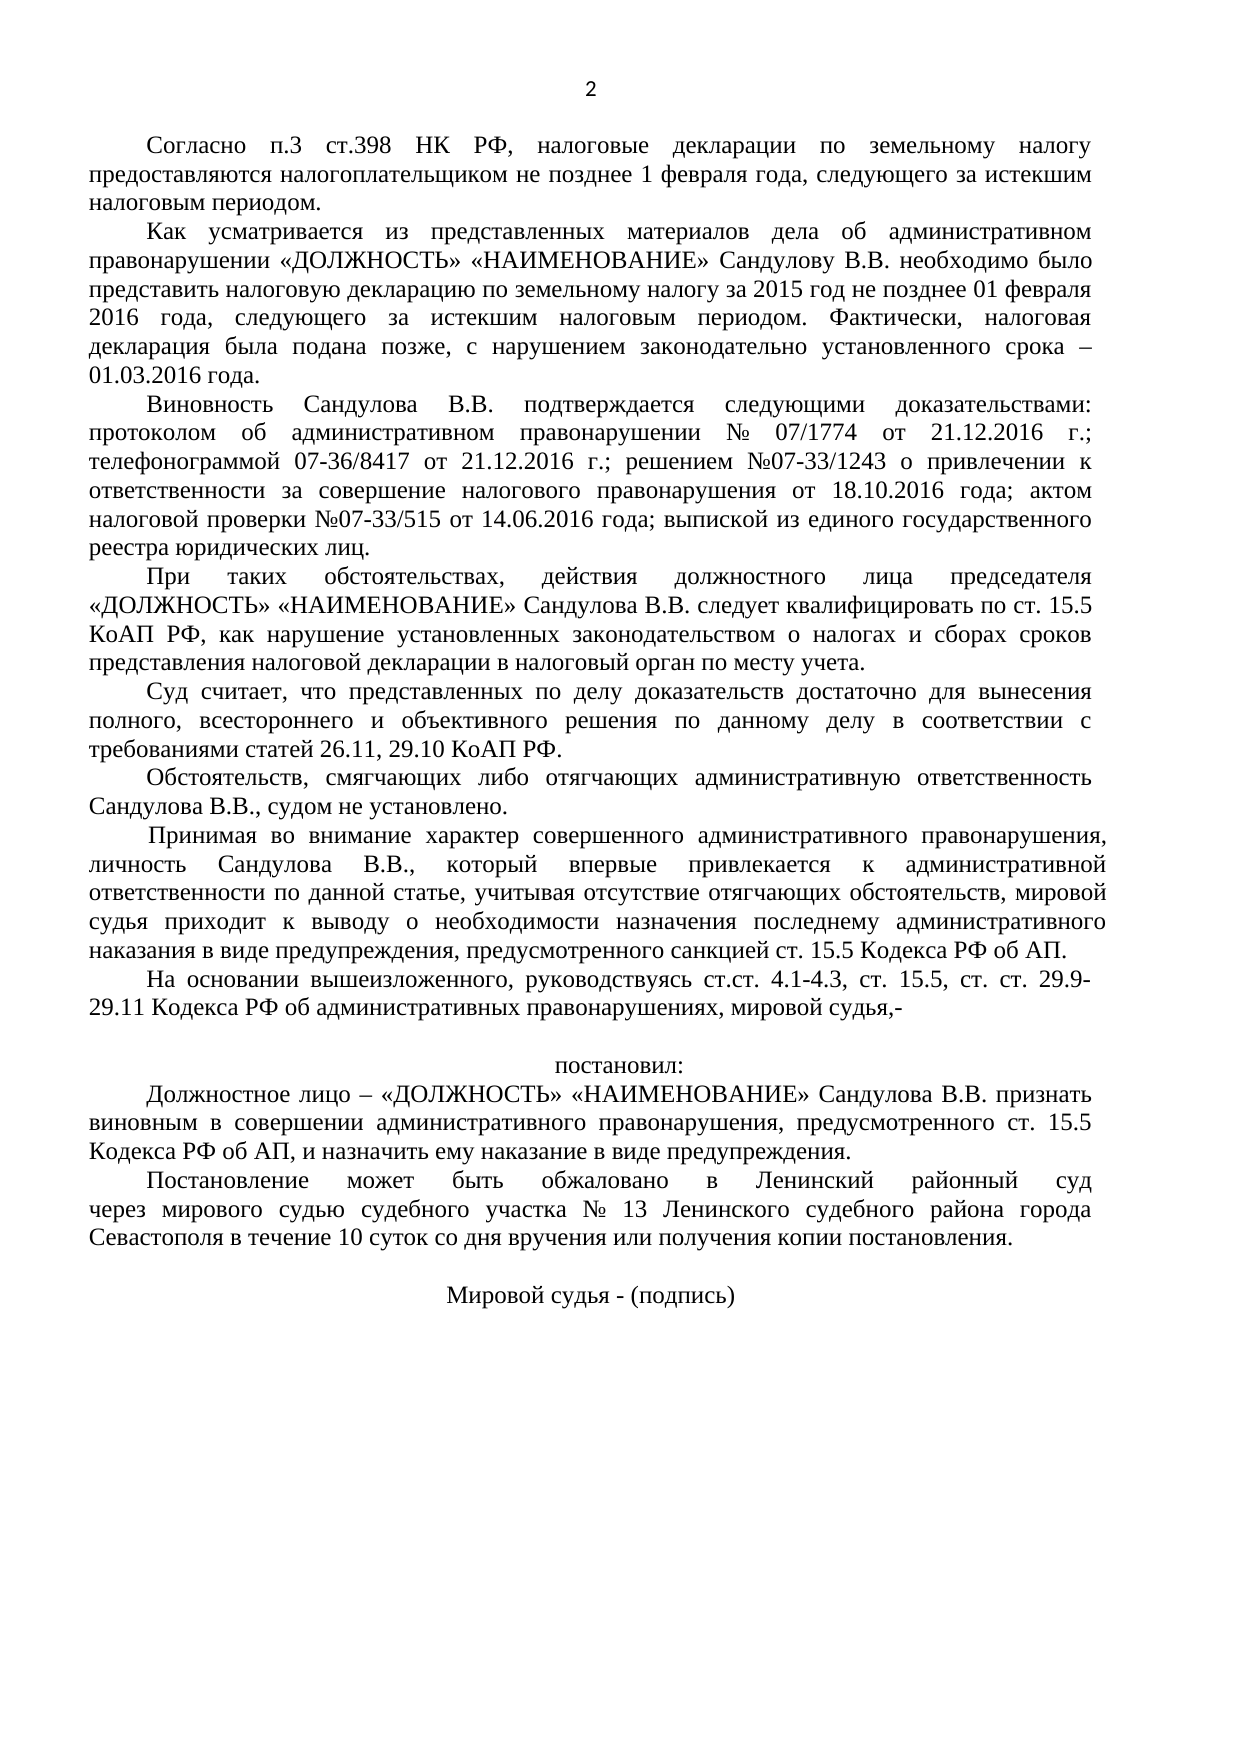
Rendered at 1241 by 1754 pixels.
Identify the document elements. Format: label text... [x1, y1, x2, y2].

text Обстоятельств, смягчающих либо отягчающих административную ответственность Сандулова В.В., судом не установлено. [89, 762, 1092, 820]
text Виновность Сандулова В.В. подтверждается следующими доказательствами: протоколом об административном правонарушении № 07/1774 от 21.12.2016 г.; телефонограммой 07-36/8417 от 21.12.2016 г.; решением №07-33/1243 о привлечении к ответственности за совершение налогового правонарушения от 18.10.2016 года; актом налоговой проверки №07-33/515 от 14.06.2016 года; выпиской из единого государственного реестра юридических лиц. [89, 389, 1092, 561]
text Как усматривается из представленных материалов дела об административном правонарушении «ДОЛЖНОСТЬ» «НАИМЕНОВАНИЕ» Сандулову В.В. необходимо было представить налоговую декларацию по земельному налогу за 2015 год не позднее 01 февраля 2016 года, следующего за истекшим налоговым периодом. Фактически, налоговая декларация была подана позже, с нарушением законодательно установленного срока – 01.03.2016 года. [89, 216, 1092, 389]
text Мировой судья - (подпись) [89, 1280, 1092, 1309]
text Постановление может быть обжаловано в Ленинский районный суд через мирового судью судебного участка № 13 Ленинского судебного района города Севастополя в течение 10 суток со дня вручения или получения копии постановления. [89, 1165, 1092, 1251]
text При таких обстоятельствах, действия должностного лица председателя «ДОЛЖНОСТЬ» «НАИМЕНОВАНИЕ» Сандулова В.В. следует квалифицировать по ст. 15.5 КоАП РФ, как нарушение установленных законодательством о налогах и сборах сроков представления налоговой декларации в налоговый орган по месту учета. [89, 561, 1092, 676]
text Согласно п.3 ст.398 НК РФ, налоговые декларации по земельному налогу предоставляются налогоплательщиком не позднее 1 февраля года, следующего за истекшим налоговым периодом. [89, 130, 1092, 216]
text Суд считает, что представленных по делу доказательств достаточно для вынесения полного, всестороннего и объективного решения по данному делу в соответствии с требованиями статей 26.11, 29.10 КоАП РФ. [89, 676, 1092, 762]
text На основании вышеизложенного, руководствуясь ст.ст. 4.1-4.3, ст. 15.5, ст. ст. 29.9-29.11 Кодекса РФ об административных правонарушениях, мировой судья,- [89, 964, 1092, 1021]
text постановил: [89, 1050, 1092, 1079]
text Должностное лицо – «ДОЛЖНОСТЬ» «НАИМЕНОВАНИЕ» Сандулова В.В. признать виновным в совершении административного правонарушения, предусмотренного ст. 15.5 Кодекса РФ об АП, и назначить ему наказание в виде предупреждения. [89, 1079, 1092, 1165]
text Принимая во внимание характер совершенного административного правонарушения, личность Сандулова В.В., который впервые привлекается к административной ответственности по данной статье, учитывая отсутствие отягчающих обстоятельств, мировой судья приходит к выводу о необходимости назначения последнему административного наказания в виде предупреждения, предусмотренного санкцией ст. 15.5 Кодекса РФ об АП. [89, 820, 1107, 964]
